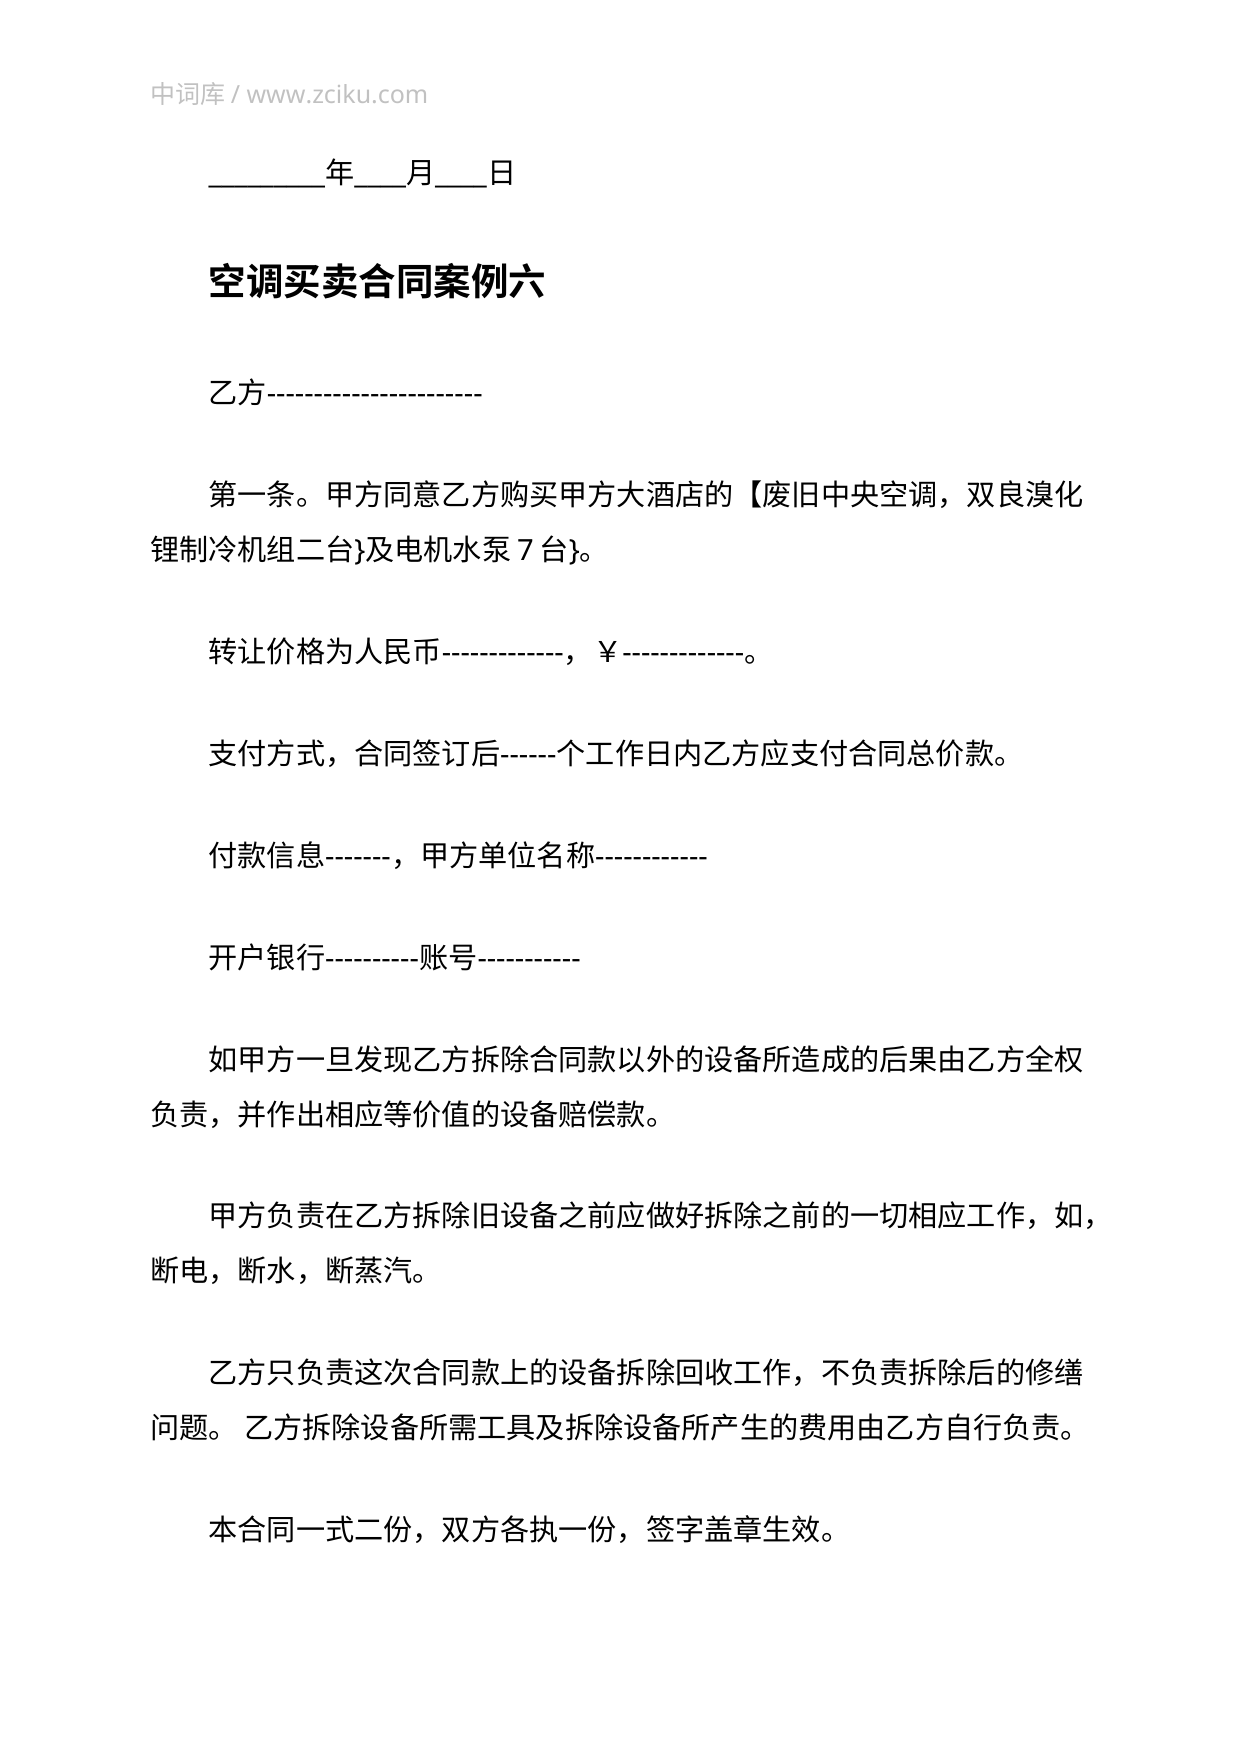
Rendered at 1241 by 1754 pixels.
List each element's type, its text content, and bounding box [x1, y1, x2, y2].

text 开户银行----------账号----------- [150, 934, 1090, 977]
text 第一条。甲方同意乙方购买甲方大酒店的【废旧中央空调，双良溴化锂制冷机组二台}及电机水泵7台}。 [150, 471, 1090, 569]
text 支付方式，合同签订后------个工作日内乙方应支付合同总价款。 [150, 730, 1090, 773]
text 乙方----------------------- [150, 369, 1090, 412]
text 如甲方一旦发现乙方拆除合同款以外的设备所造成的后果由乙方全权负责，并作出相应等价值的设备赔偿款。 [150, 1036, 1090, 1133]
text 空调买卖合同案例六 [150, 252, 1090, 306]
text 甲方负责在乙方拆除旧设备之前应做好拆除之前的一切相应工作，如，断电，断水，断蒸汽。 [150, 1193, 1090, 1290]
text 本合同一式二份，双方各执一份，签字盖章生效。 [150, 1506, 1090, 1548]
text 转让价格为人民币-------------，￥-------------。 [150, 628, 1090, 671]
text 乙方只负责这次合同款上的设备拆除回收工作，不负责拆除后的修缮问题。 乙方拆除设备所需工具及拆除设备所产生的费用由乙方自行负责。 [150, 1349, 1090, 1447]
text 付款信息-------，甲方单位名称------------ [150, 832, 1090, 874]
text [150, 150, 1090, 192]
